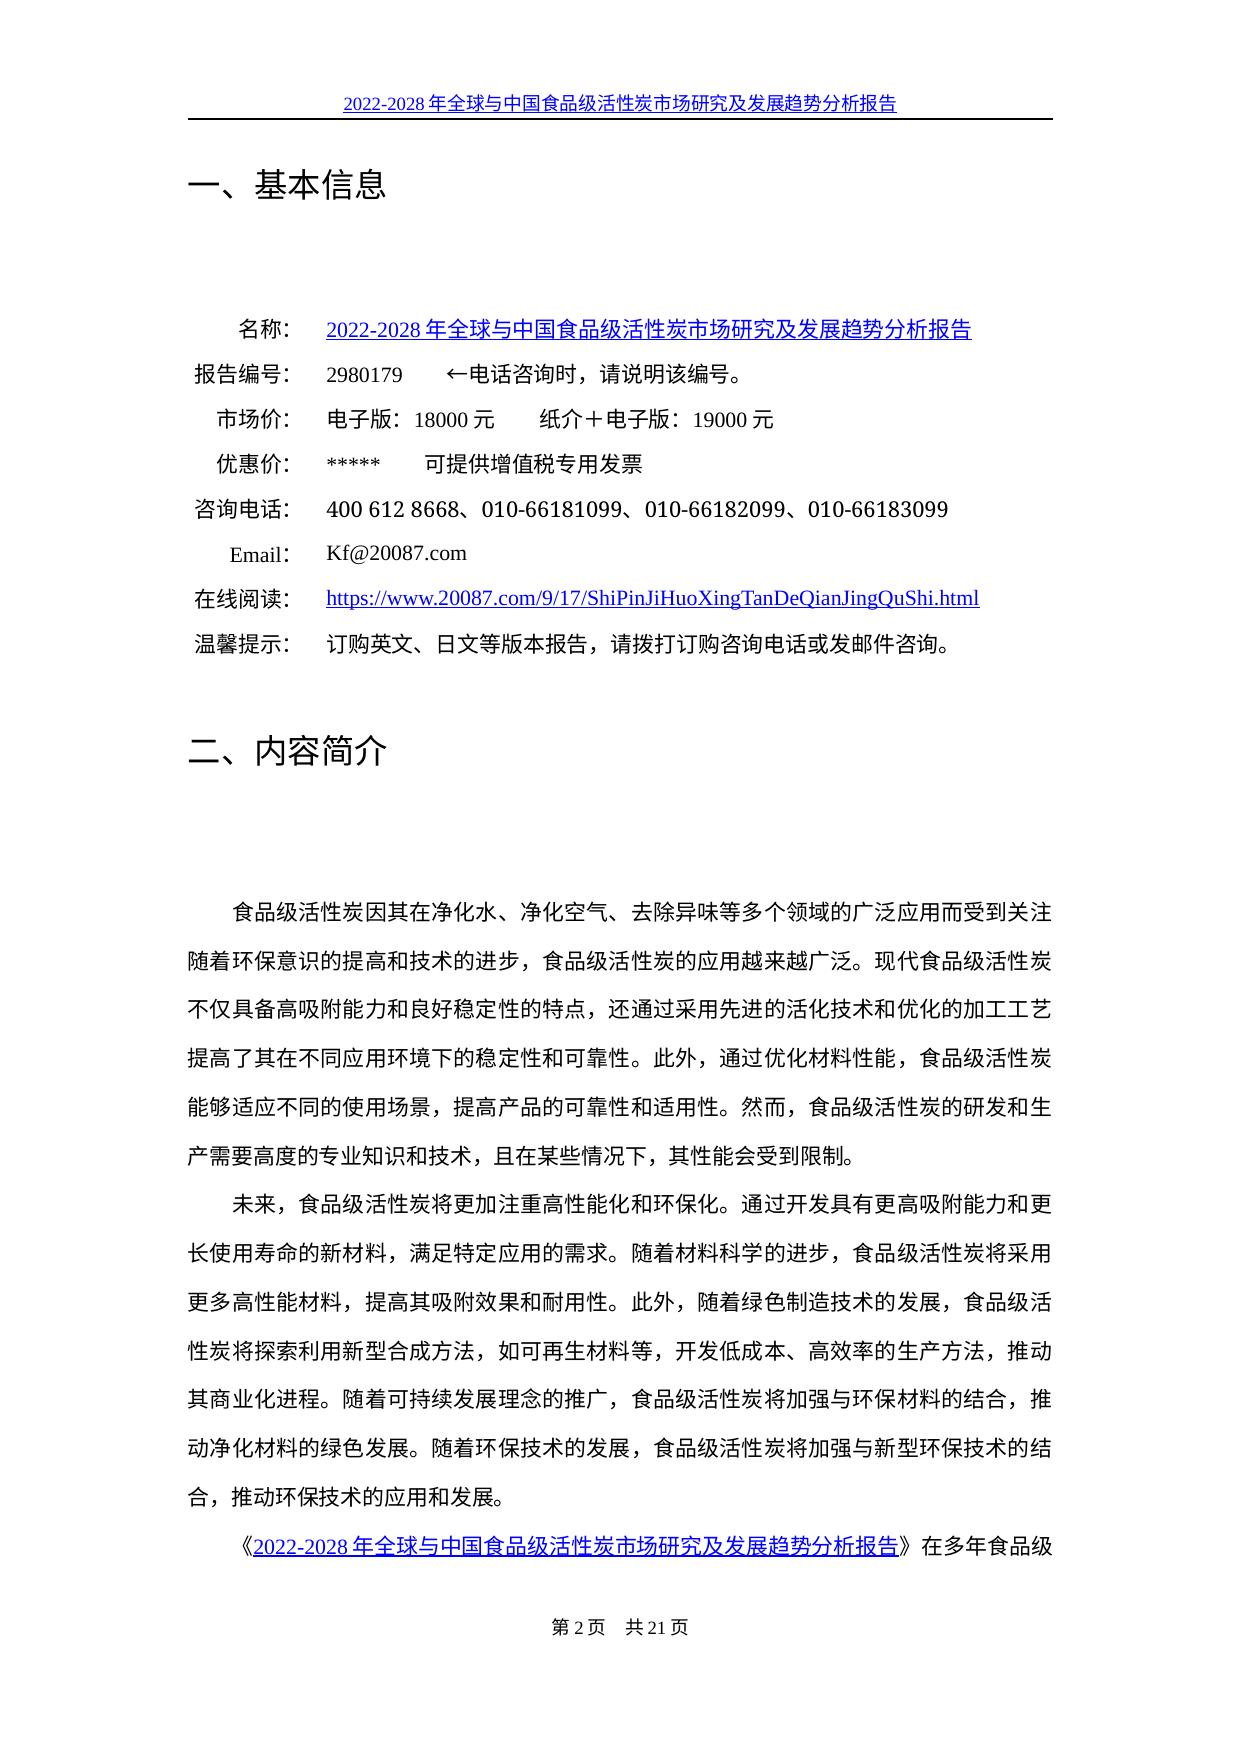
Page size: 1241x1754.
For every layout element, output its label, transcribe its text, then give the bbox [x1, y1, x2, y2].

table_cell 报告编号： [167, 357, 315, 402]
title 二、内容简介 [187, 717, 1053, 782]
table_cell 温馨提示： [167, 627, 315, 672]
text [187, 894, 1053, 1561]
table_cell 在线阅读： [167, 582, 315, 627]
table_header 名称： [167, 312, 315, 357]
table_cell 电子版：18000 元 纸介＋电子版：19000 元 [315, 402, 1073, 447]
table_cell [315, 582, 1073, 627]
table_cell 2980179 ←电话咨询时，请说明该编号。 [315, 357, 1073, 402]
title 一、基本信息 [187, 150, 1053, 215]
table_header 2022-2028年全球与中国食品级活性炭市场研究及发展趋势分析报告 [315, 312, 1073, 357]
table_cell 400 612 8668、010-66181099、010-66182099、010-66183099 [315, 492, 1073, 537]
table_cell 市场价： [167, 402, 315, 447]
table_cell 咨询电话： [167, 492, 315, 537]
table_cell Kf@20087.com [315, 537, 1073, 582]
table_cell ***** 可提供增值税专用发票 [315, 447, 1073, 492]
table_cell 订购英文、日文等版本报告，请拨打订购咨询电话或发邮件咨询。 [315, 627, 1073, 672]
table_cell 优惠价： [167, 447, 315, 492]
table_cell Email： [167, 537, 315, 582]
